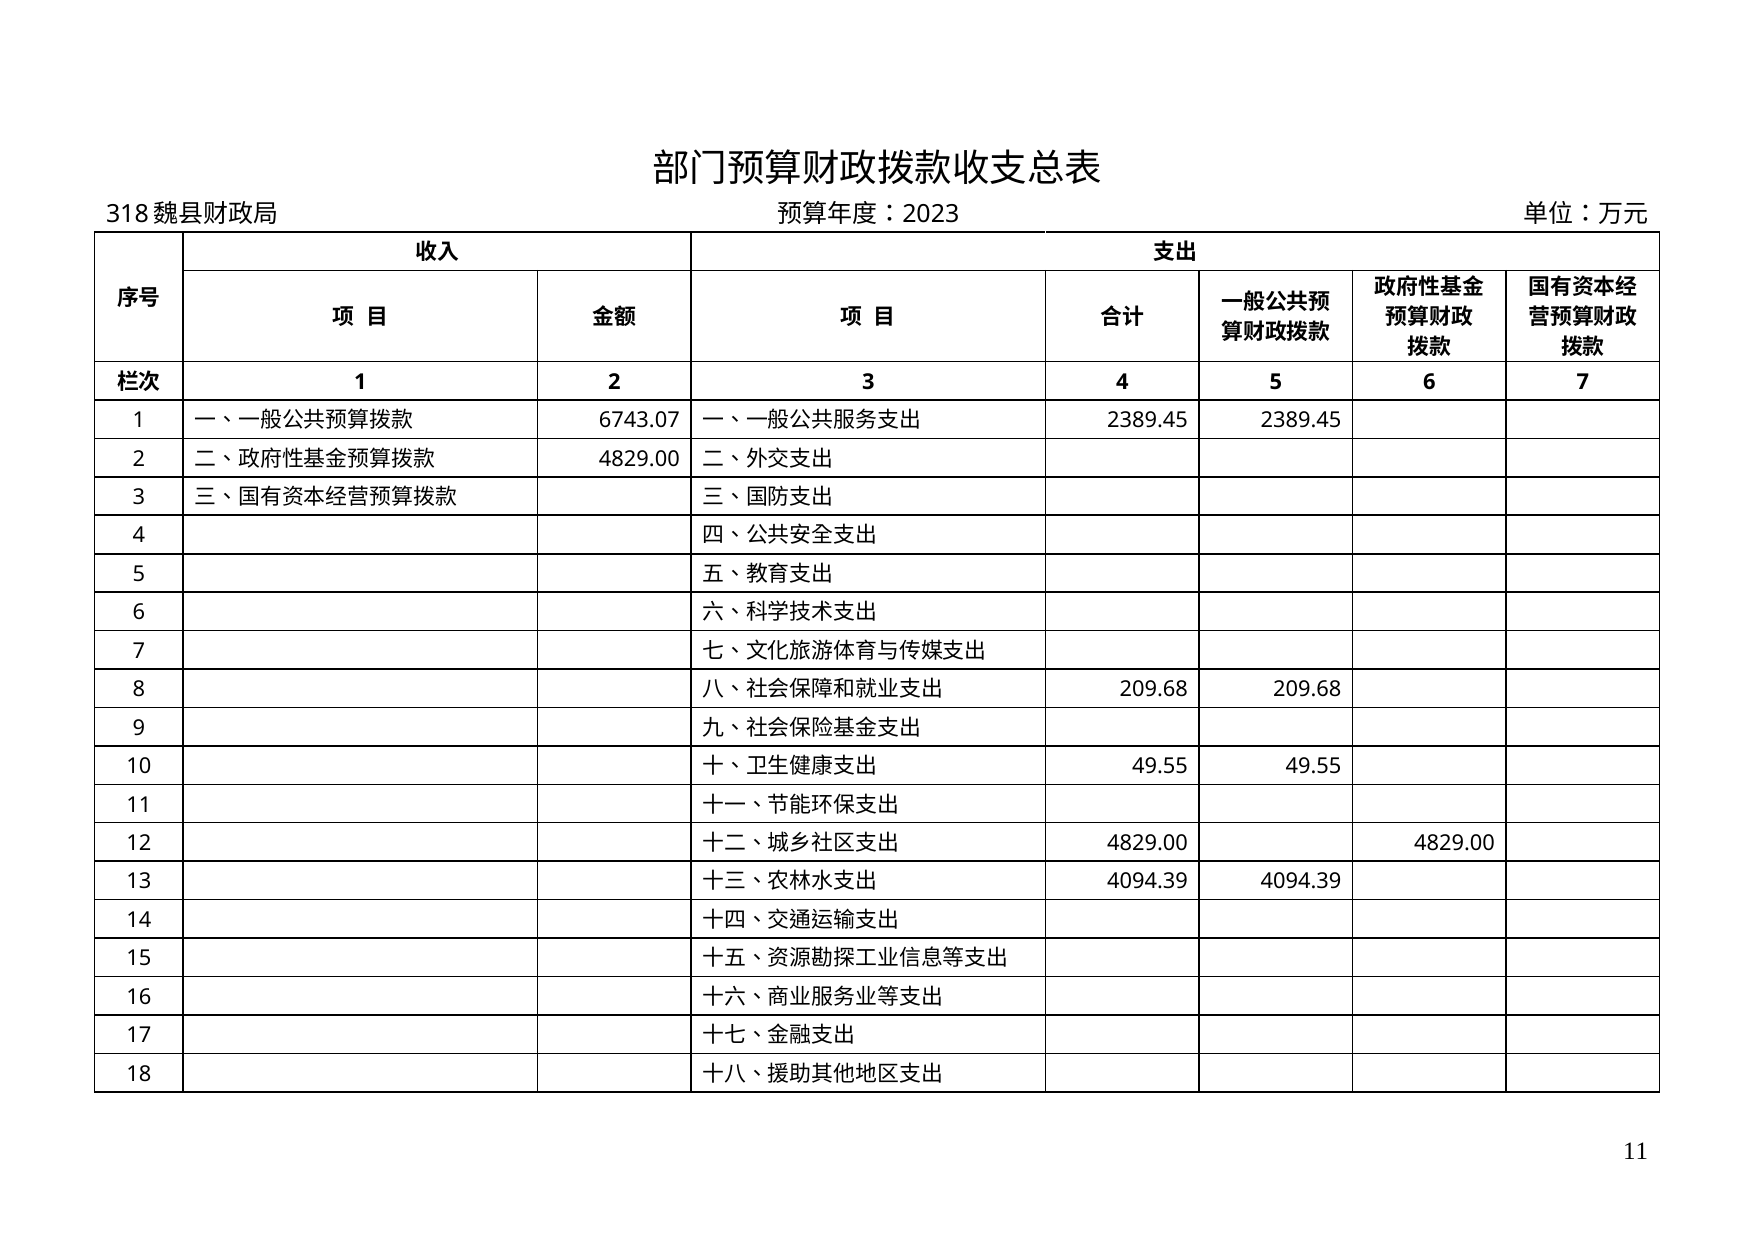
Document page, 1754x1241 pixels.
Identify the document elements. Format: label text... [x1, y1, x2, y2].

table_cell [538, 593, 690, 630]
table_cell [184, 708, 537, 745]
table_cell 十六、商业服务业等支出 [692, 977, 1045, 1014]
table_cell [1200, 1054, 1352, 1091]
table_cell [1507, 631, 1659, 668]
table_cell 项 目 [184, 271, 537, 361]
table_cell 二、外交支出 [692, 439, 1045, 476]
table_cell [1200, 516, 1352, 553]
table_cell [184, 1054, 537, 1091]
table_cell 15 [95, 939, 182, 976]
table_cell [184, 555, 537, 591]
table_cell [1353, 977, 1505, 1014]
table_cell [1353, 631, 1505, 668]
table_cell [538, 862, 690, 899]
table_cell [1353, 1054, 1505, 1091]
table_cell 49.55 [1200, 747, 1352, 783]
table_cell 3 [692, 362, 1045, 399]
table_cell [1046, 785, 1198, 822]
table_cell 十七、金融支出 [692, 1016, 1045, 1052]
table_cell [1353, 1016, 1505, 1052]
table_cell [538, 823, 690, 860]
table_cell [1200, 439, 1352, 476]
table_cell [184, 670, 537, 707]
table_cell [184, 977, 537, 1014]
table_cell [1046, 555, 1198, 591]
table_cell 九、社会保险基金支出 [692, 708, 1045, 745]
table_cell [1353, 939, 1505, 976]
table_cell [1200, 977, 1352, 1014]
table_cell [1046, 516, 1198, 553]
table_cell [1046, 631, 1198, 668]
table_cell 十三、农林水支出 [692, 862, 1045, 899]
table_cell [538, 785, 690, 822]
table_cell [1046, 708, 1198, 745]
table_cell [1507, 401, 1659, 437]
table_header 预算年度：2023 [692, 195, 1045, 231]
table_cell [1507, 1054, 1659, 1091]
table_cell 4829.00 [1353, 823, 1505, 860]
table_cell [538, 747, 690, 783]
table_cell [1507, 747, 1659, 783]
table_cell [1046, 977, 1198, 1014]
table_cell 十、卫生健康支出 [692, 747, 1045, 783]
table_cell [184, 631, 537, 668]
table_cell [1507, 555, 1659, 591]
table_cell 合计 [1046, 271, 1198, 361]
table_cell 国有资本经营预算财政拨款 [1507, 271, 1659, 361]
table_cell [538, 708, 690, 745]
table_cell 十二、城乡社区支出 [692, 823, 1045, 860]
table_cell [184, 1016, 537, 1052]
table_cell 四、公共安全支出 [692, 516, 1045, 553]
table_cell 一般公共预算财政拨款 [1200, 271, 1352, 361]
table_cell [184, 862, 537, 899]
table_cell [1507, 670, 1659, 707]
table_cell 7 [1507, 362, 1659, 399]
table_cell [184, 516, 537, 553]
table_cell [1507, 439, 1659, 476]
table_cell [1200, 823, 1352, 860]
table_cell 七、文化旅游体育与传媒支出 [692, 631, 1045, 668]
table_cell 支出 [692, 233, 1659, 270]
table_cell [538, 555, 690, 591]
table_cell [1353, 593, 1505, 630]
table_cell 5 [1200, 362, 1352, 399]
table_cell 4094.39 [1200, 862, 1352, 899]
table_header 单位：万元 [1046, 195, 1659, 231]
table_cell [538, 670, 690, 707]
table_cell [1200, 593, 1352, 630]
table_cell 三、国防支出 [692, 478, 1045, 514]
table_cell [1507, 939, 1659, 976]
table_cell [184, 900, 537, 937]
table_cell 4 [1046, 362, 1198, 399]
table_cell 209.68 [1200, 670, 1352, 707]
table_cell 4829.00 [538, 439, 690, 476]
table_cell 2 [538, 362, 690, 399]
table_cell 13 [95, 862, 182, 899]
table_cell 一、一般公共预算拨款 [184, 401, 537, 437]
table_cell 序号 [95, 233, 182, 361]
table_cell 一、一般公共服务支出 [692, 401, 1045, 437]
table_cell 6 [1353, 362, 1505, 399]
table_cell 16 [95, 977, 182, 1014]
table_cell 栏次 [95, 362, 182, 399]
table_cell 十五、资源勘探工业信息等支出 [692, 939, 1045, 976]
table_cell [184, 785, 537, 822]
table_cell [1507, 1016, 1659, 1052]
table_cell [1353, 670, 1505, 707]
text 部门预算财政拨款收支总表 [106, 142, 1648, 193]
table_cell [1507, 708, 1659, 745]
table_cell [184, 747, 537, 783]
table_cell 项 目 [692, 271, 1045, 361]
table_cell 三、国有资本经营预算拨款 [184, 478, 537, 514]
table_cell 2 [95, 439, 182, 476]
table_cell 8 [95, 670, 182, 707]
table_cell [1353, 708, 1505, 745]
table_cell [1200, 478, 1352, 514]
table_header 318魏县财政局 [95, 195, 690, 231]
table_cell [1200, 785, 1352, 822]
table_cell 10 [95, 747, 182, 783]
table_cell [1046, 478, 1198, 514]
table_cell [1200, 631, 1352, 668]
table_cell [1046, 900, 1198, 937]
table_cell [184, 593, 537, 630]
table_cell [1200, 708, 1352, 745]
table_cell [538, 977, 690, 1014]
table_cell [1507, 785, 1659, 822]
table_cell [1507, 516, 1659, 553]
table_cell 4094.39 [1046, 862, 1198, 899]
table_cell [1200, 555, 1352, 591]
table_cell 6743.07 [538, 401, 690, 437]
table_cell 11 [95, 785, 182, 822]
table_cell [1200, 939, 1352, 976]
table_cell [1046, 439, 1198, 476]
table_cell [1507, 478, 1659, 514]
table_cell [184, 823, 537, 860]
table_cell [538, 900, 690, 937]
table_cell [1353, 401, 1505, 437]
table_cell 49.55 [1046, 747, 1198, 783]
table_cell [1507, 900, 1659, 937]
table_cell [1507, 862, 1659, 899]
table_cell 八、社会保障和就业支出 [692, 670, 1045, 707]
table_cell [1353, 555, 1505, 591]
table_cell [538, 631, 690, 668]
table_cell 六、科学技术支出 [692, 593, 1045, 630]
table_cell [1353, 862, 1505, 899]
table_cell [1353, 516, 1505, 553]
table_cell 十八、援助其他地区支出 [692, 1054, 1045, 1091]
table_cell 金额 [538, 271, 690, 361]
table_cell [1353, 747, 1505, 783]
table_cell [1046, 593, 1198, 630]
table_cell 二、政府性基金预算拨款 [184, 439, 537, 476]
table_cell 收入 [184, 233, 690, 270]
table_cell 9 [95, 708, 182, 745]
table_cell 18 [95, 1054, 182, 1091]
table_cell 十一、节能环保支出 [692, 785, 1045, 822]
table_cell 6 [95, 593, 182, 630]
table_cell [538, 1054, 690, 1091]
table_cell 5 [95, 555, 182, 591]
table_cell 4 [95, 516, 182, 553]
table_cell [1046, 939, 1198, 976]
table_cell [1507, 977, 1659, 1014]
table_cell [1353, 439, 1505, 476]
table_cell 209.68 [1046, 670, 1198, 707]
table_cell [538, 939, 690, 976]
table_cell [184, 939, 537, 976]
table_cell [1353, 785, 1505, 822]
table_cell 4829.00 [1046, 823, 1198, 860]
table_cell 14 [95, 900, 182, 937]
table_cell 2389.45 [1046, 401, 1198, 437]
table_cell 17 [95, 1016, 182, 1052]
table_cell [1046, 1054, 1198, 1091]
table_cell 十四、交通运输支出 [692, 900, 1045, 937]
table_cell [1200, 1016, 1352, 1052]
table_cell [1507, 823, 1659, 860]
table_cell 1 [184, 362, 537, 399]
table_cell 1 [95, 401, 182, 437]
table_cell [1200, 900, 1352, 937]
table_cell 12 [95, 823, 182, 860]
table_cell 五、教育支出 [692, 555, 1045, 591]
table_cell 政府性基金预算财政 拨款 [1353, 271, 1505, 361]
table_cell [538, 516, 690, 553]
table_cell [538, 1016, 690, 1052]
table_cell 3 [95, 478, 182, 514]
table_cell [1046, 1016, 1198, 1052]
table_cell [1507, 593, 1659, 630]
table_cell [1353, 478, 1505, 514]
table_cell 7 [95, 631, 182, 668]
table_cell 2389.45 [1200, 401, 1352, 437]
table_cell [538, 478, 690, 514]
table_cell [1353, 900, 1505, 937]
